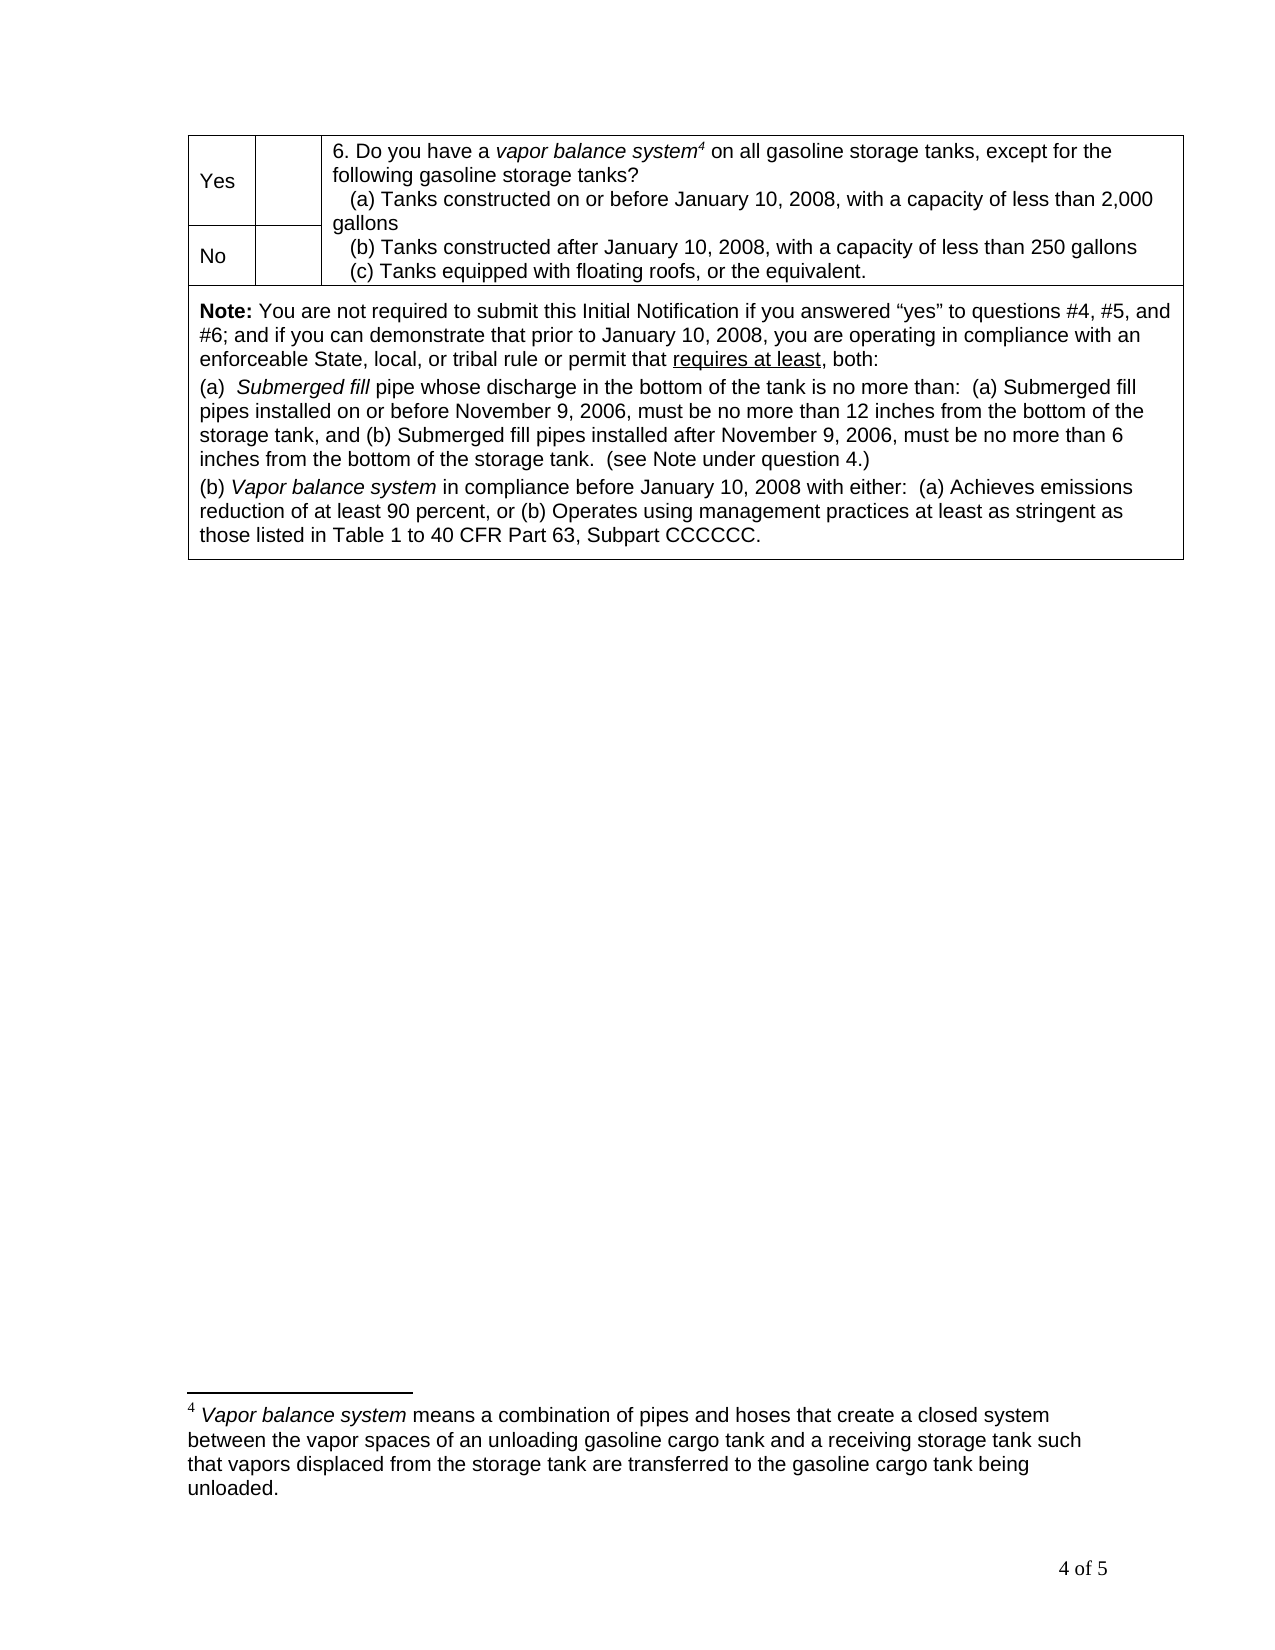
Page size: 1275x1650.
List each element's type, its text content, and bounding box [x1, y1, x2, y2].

table_cell No [189, 226, 255, 285]
table_cell Note: You are not required to submit this Initial Notification if you answered “yes” to questions #4, #5, and #6; and if you can demonstrate that prior to January 10, 2008, you are operating in compliance with an enforceable State, local, or tribal rule or permit that requires at least, both: (a) Submerged fill pipe whose discharge in the bottom of the tank is no more than: (a) Submerged fill pipes installed on or before November 9, 2006, must be no more than 12 inches from the bottom of the storage tank, and (b) Submerged fill pipes installed after November 9, 2006, must be no more than 6 inches from the bottom of the storage tank. (see Note under question 4.) (b) Vapor balance system in compliance before January 10, 2008 with either: (a) Achieves emissions reduction of at least 90 percent, or (b) Operates using management practices at least as stringent as those listed in Table 1 to 40 CFR Part 63, Subpart CCCCCC. [189, 286, 1183, 559]
table_cell 6. Do you have a vapor balance system on all gasoline storage tanks, except for the following gasoline storage tanks? (a) Tanks constructed on or before January 10, 2008, with a capacity of less than 2,000 gallons (b) Tanks constructed after January 10, 2008, with a capacity of less than 250 gallons (c) Tanks equipped with floating roofs, or the equivalent. [322, 136, 1183, 285]
table_cell [256, 226, 321, 285]
table_cell Yes [189, 136, 255, 225]
table_cell [256, 136, 321, 225]
